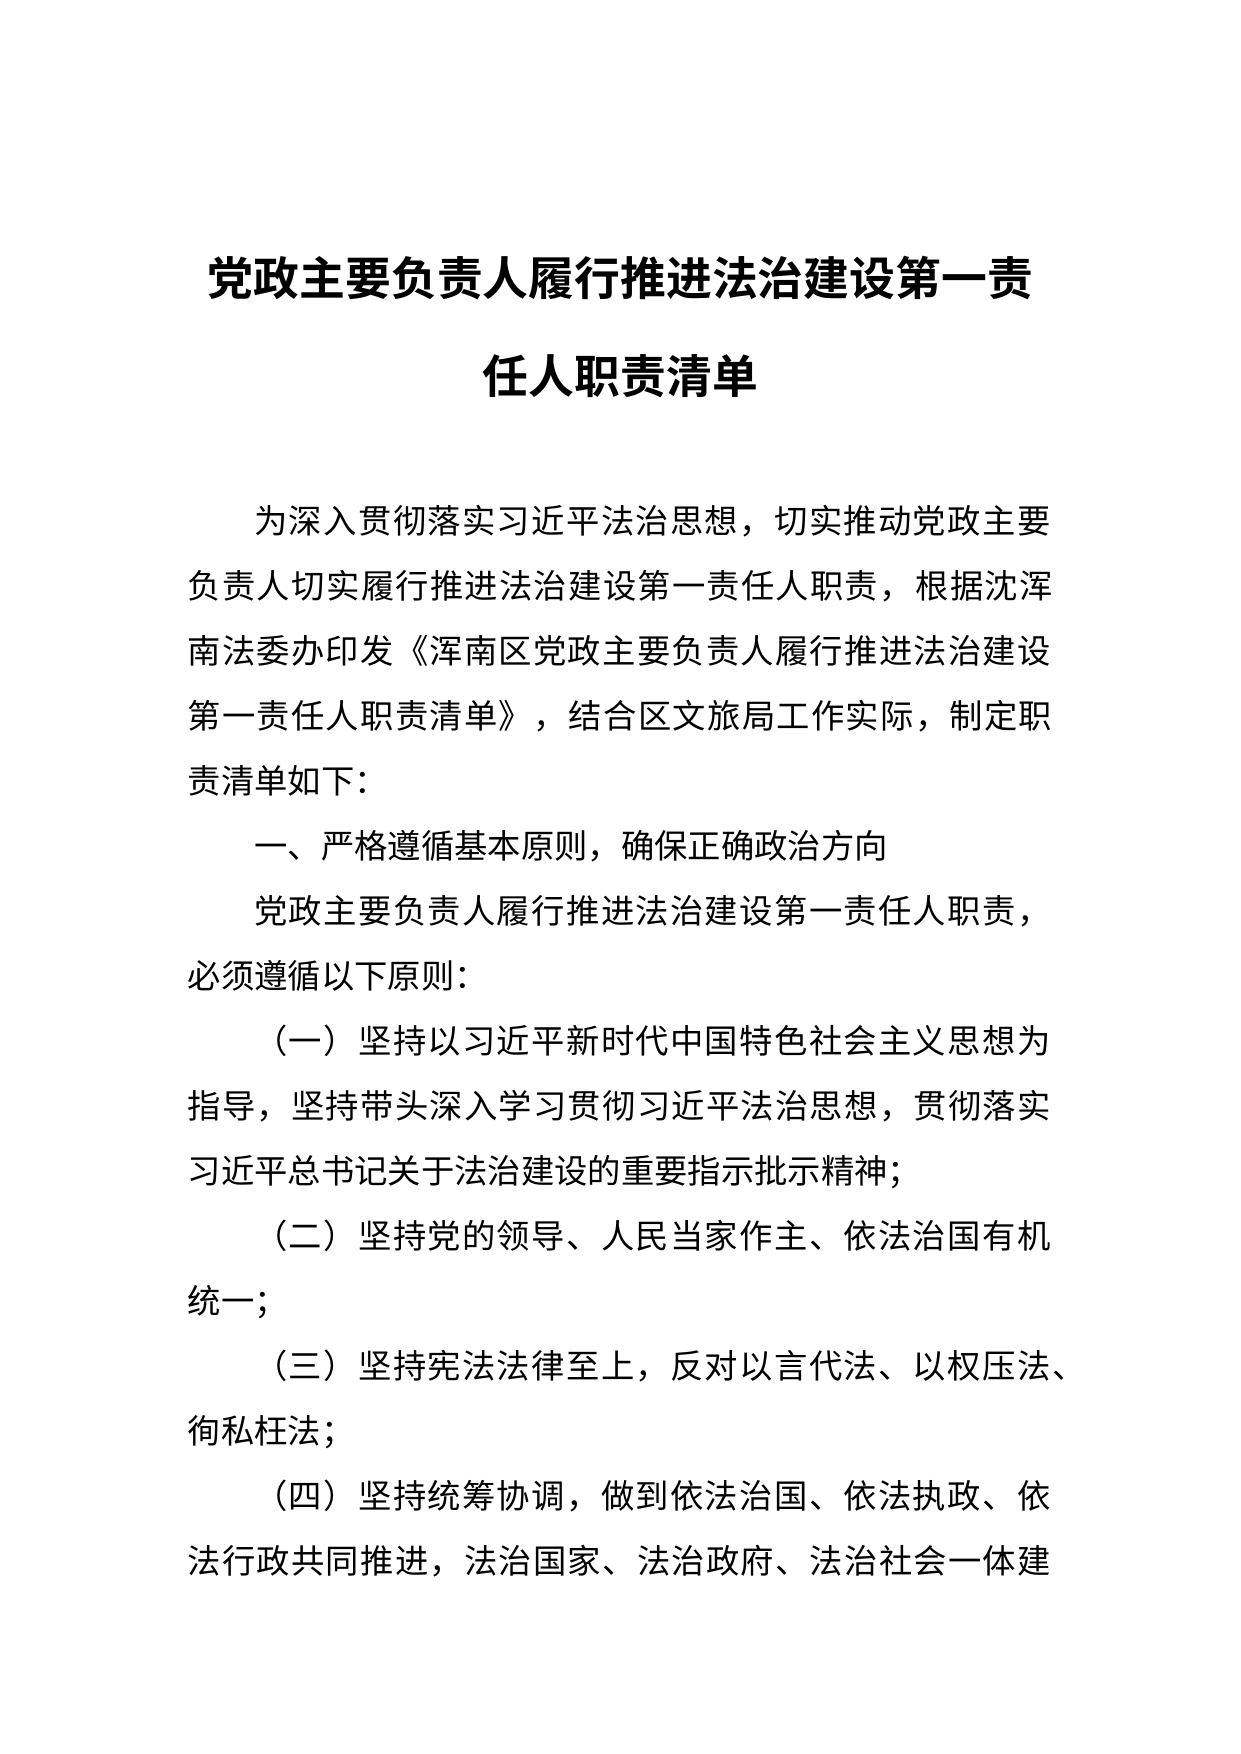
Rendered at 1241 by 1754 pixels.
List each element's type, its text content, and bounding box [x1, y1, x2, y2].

text 一、严格遵循基本原则，确保正确政治方向 [187, 812, 1053, 877]
text 党政主要负责人履行推进法治建设第一责任人职责清单 [187, 227, 1053, 422]
text 为深入贯彻落实习近平法治思想，切实推动党政主要负责人切实履行推进法治建设第一责任人职责，根据沈浑南法委办印发《浑南区党政主要负责人履行推进法治建设第一责任人职责清单》，结合区文旅局工作实际，制定职责清单如下： [187, 487, 1053, 812]
text （一）坚持以习近平新时代中国特色社会主义思想为指导，坚持带头深入学习贯彻习近平法治思想，贯彻落实习近平总书记关于法治建设的重要指示批示精神； [187, 1007, 1053, 1202]
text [187, 1462, 1053, 1592]
text （二）坚持党的领导、人民当家作主、依法治国有机统一； [187, 1202, 1053, 1332]
text （三）坚持宪法法律至上，反对以言代法、以权压法、徇私枉法； [187, 1332, 1053, 1462]
text 党政主要负责人履行推进法治建设第一责任人职责，必须遵循以下原则： [187, 877, 1053, 1007]
